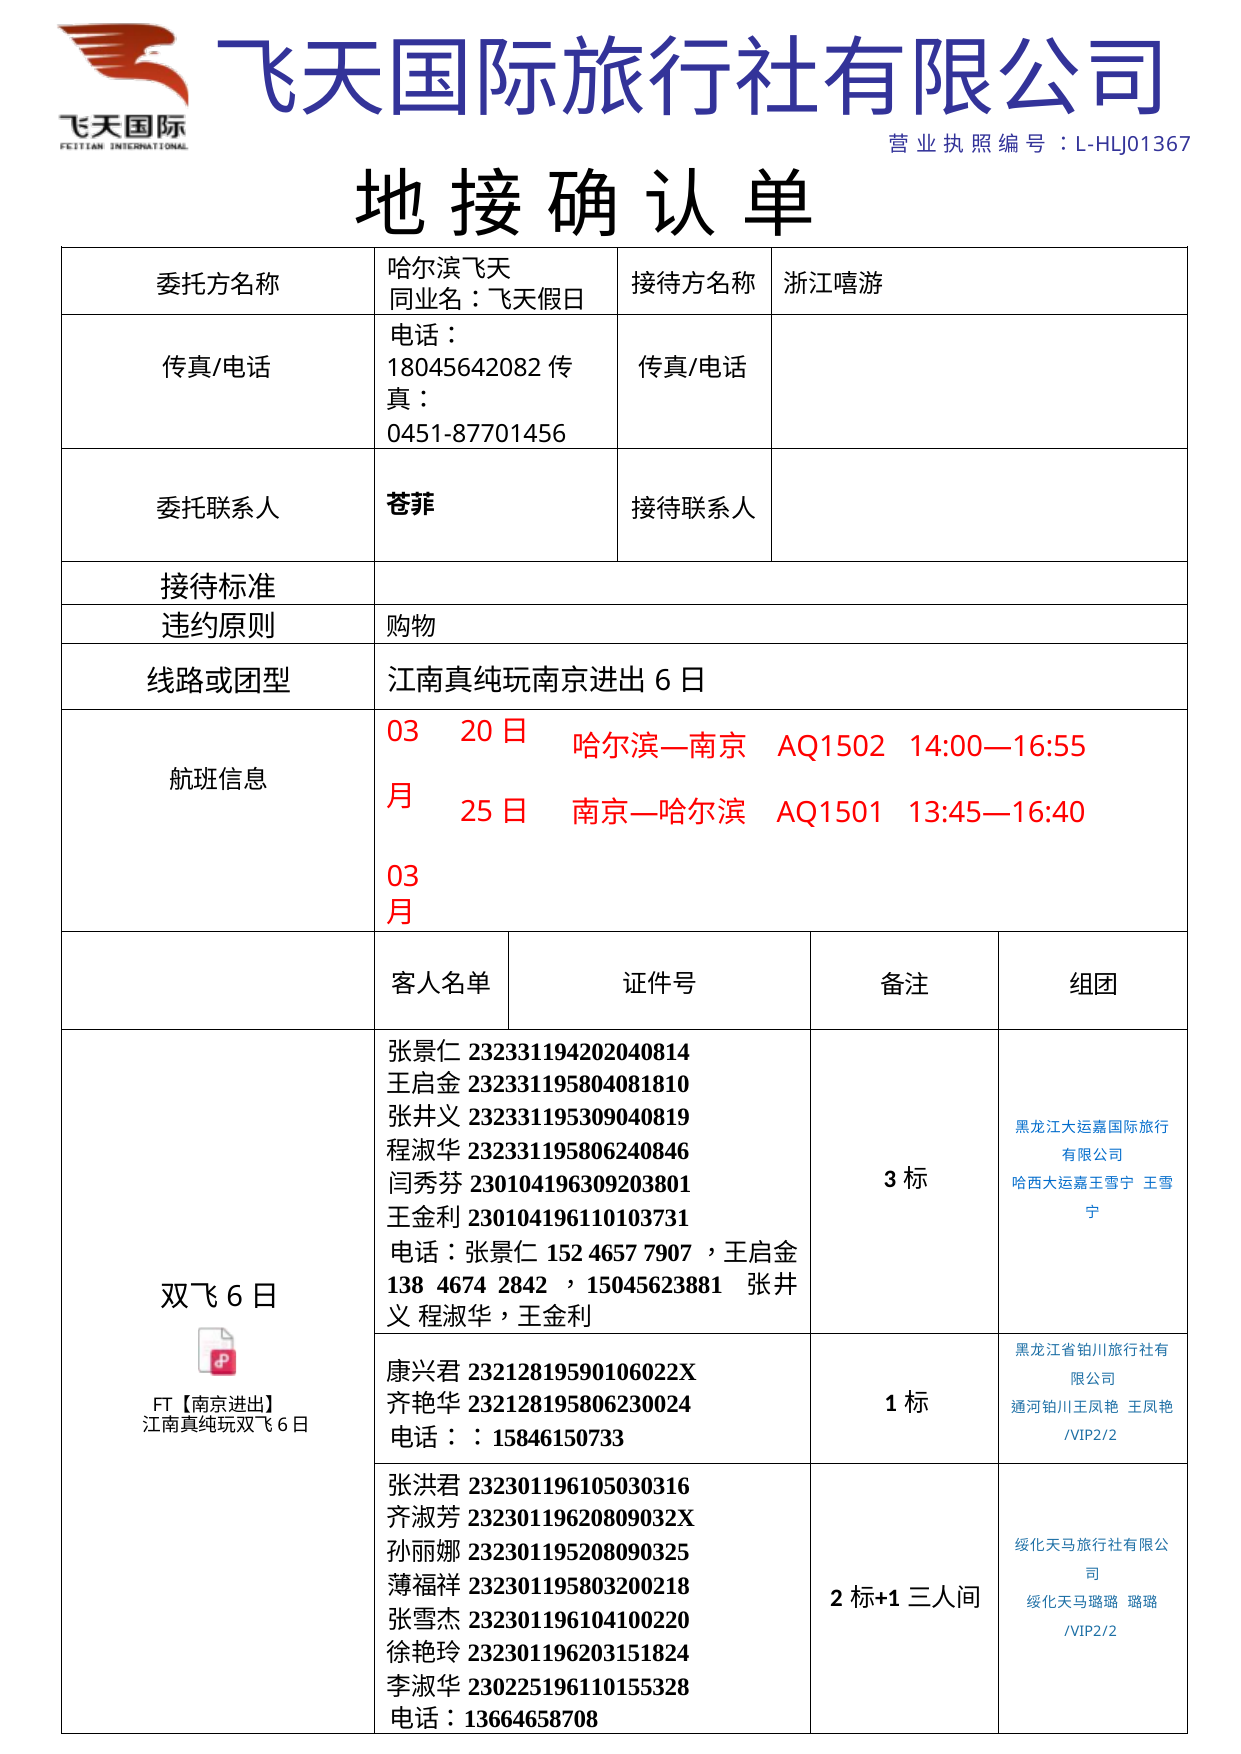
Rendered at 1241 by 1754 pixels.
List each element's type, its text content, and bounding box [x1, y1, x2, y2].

table_cell 双飞 6 日 FT【南京进出】 江南真纯玩双飞6日 [62, 1030, 374, 1733]
table_cell 1 标 [811, 1334, 998, 1463]
table_cell 苍菲 [375, 449, 617, 561]
table_cell [772, 315, 1187, 448]
table_cell 3 标 [811, 1030, 998, 1333]
table_cell 客人名单 [375, 932, 508, 1028]
table_cell [62, 932, 374, 1028]
text 飞天国际旅行社有限公司 [212, 22, 1191, 131]
table_cell 张洪君 232301196105030316 齐淑芳 23230119620809032X 孙丽娜 232301195208090325 薄福祥 232301195803200218 张雪杰 232301196104100220 徐艳玲 232301196203151824 李淑华 230225196110155328 电话：13664658708 [375, 1464, 810, 1733]
table_cell 航班信息 [62, 710, 374, 931]
table_cell 张景仁 232331194202040814 王启金 232331195804081810 张井义 232331195309040819 程淑华 232331195806240846 闫秀芬 230104196309203801 王金利 230104196110103731 电话：张景仁 152 4657 7907 ，王启金 138 4674 2842 ，15045623881 张井义 程淑华，王金利 [375, 1030, 810, 1333]
table_cell 电话：18045642082 传真： 0451-87701456 [375, 315, 617, 448]
text 地 接 确 认 单 [353, 168, 1191, 246]
table_cell 线路或团型 [62, 644, 374, 708]
table_cell 03 月 03 月 [375, 710, 456, 931]
picture [198, 1327, 237, 1376]
table_cell 黑龙江大运嘉国际旅行 有限公司 哈西大运嘉王雪宁 王雪 宁 [999, 1030, 1187, 1333]
table_cell 2 标+1 三人间 [811, 1464, 998, 1733]
table_cell 黑龙江省铂川旅行社有 限公司 通河铂川王凤艳 王凤艳 /VIP2/2 [999, 1334, 1187, 1463]
table_cell 传真/电话 [62, 315, 374, 448]
table_cell 20 日 25 日 [456, 710, 548, 931]
table_cell 证件号 [509, 932, 810, 1028]
table_cell 购物 [375, 605, 1187, 643]
table_header 浙江嘻游 [772, 248, 1187, 314]
table_header 委托方名称 [62, 248, 374, 314]
table_cell 备注 [811, 932, 998, 1028]
table_cell [375, 562, 1187, 604]
table_cell 绥化天马旅行社有限公 司 绥化天马璐璐 璐璐 /VIP2/2 [999, 1464, 1187, 1733]
table_cell 委托联系人 [62, 449, 374, 561]
table_cell [772, 449, 1187, 561]
table_header 哈尔滨飞天 同业名：飞天假日 [375, 248, 617, 314]
table_header 接待方名称 [618, 248, 771, 314]
picture [56, 22, 189, 151]
table_cell 江南真纯玩南京进出 6 日 [375, 644, 1187, 708]
table_cell 康兴君 23212819590106022X 齐艳华 232128195806230024 电话：：15846150733 [375, 1334, 810, 1463]
table_cell 组团 [999, 932, 1187, 1028]
table_cell 接待标准 [62, 562, 374, 604]
table_cell 违约原则 [62, 605, 374, 643]
table_cell 接待联系人 [618, 449, 771, 561]
text 营 业 执 照 编 号 ：L-HLJ01367 [57, 131, 1191, 157]
table_cell 传真/电话 [618, 315, 771, 448]
table_cell 哈尔滨—南京 AQ1502 14:00—16:55 南京—哈尔滨 AQ1501 13:45—16:40 [548, 710, 1187, 931]
